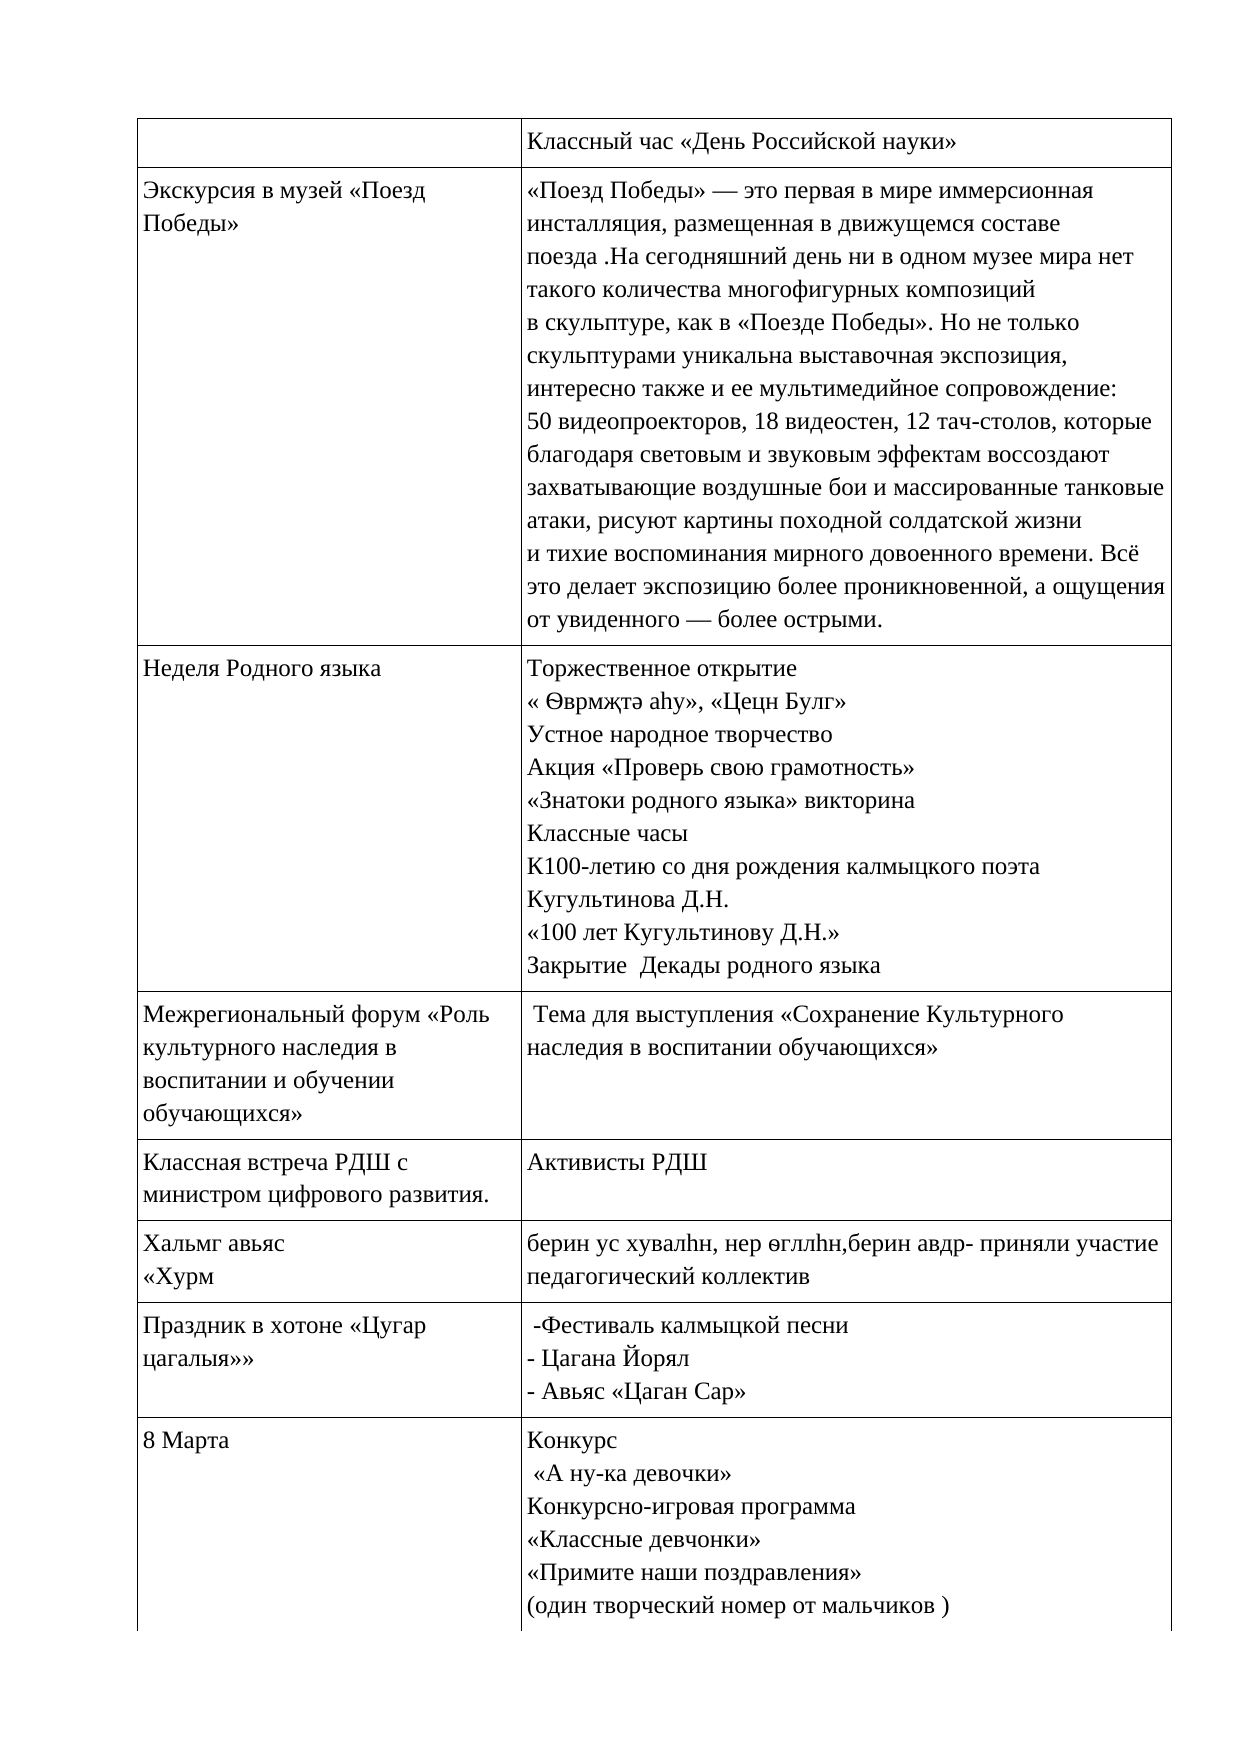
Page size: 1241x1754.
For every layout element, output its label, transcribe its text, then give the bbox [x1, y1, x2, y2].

table_cell 8 Марта [138, 1418, 521, 1631]
table_cell Торжественное открытие « Ѳврмҗтә аhу», «Цецн Булг» Устное народное творчество Акция «Проверь свою грамотность» «Знатоки родного языка» викторина Классные часы К100-летию со дня рождения калмыцкого поэта Кугультинова Д.Н. «100 лет Кугультинову Д.Н.» Закрытие Декады родного языка [522, 646, 1171, 991]
table_cell Активисты РДШ [522, 1140, 1171, 1220]
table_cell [138, 119, 521, 167]
table_cell Классная встреча РДШ с министром цифрового развития. [138, 1140, 521, 1220]
table_cell Неделя Родного языка [138, 646, 521, 991]
table_cell Экскурсия в музей «Поезд Победы» [138, 168, 521, 645]
table_cell Праздник в хотоне «Цугар цагалыя»» [138, 1303, 521, 1417]
table_cell Хальмг авьяс «Хурм [138, 1221, 521, 1302]
table_cell Межрегиональный форум «Роль культурного наследия в воспитании и обучении обучающихся» [138, 992, 521, 1139]
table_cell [522, 1418, 1171, 1631]
table_cell Тема для выступления «Сохранение Культурного наследия в воспитании обучающихся» [522, 992, 1171, 1139]
table_cell берин ус хувалhн, нер ѳгллhн,берин авдр- приняли участие педагогический коллектив [522, 1221, 1171, 1302]
table_cell -Фестиваль калмыцкой песни - Цагана Йорял - Авьяс «Цаган Сар» [522, 1303, 1171, 1417]
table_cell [522, 119, 1171, 167]
table_cell «Поезд Победы» — это первая в мире иммерсионная инсталляция, размещенная в движущемся составе поезда .На сегодняшний день ни в одном музее мира нет такого количества многофигурных композиций в скульптуре, как в «Поезде Победы». Но не только скульптурами уникальна выставочная экспозиция, интересно также и ее мультимедийное сопровождение: 50 видеопроекторов, 18 видеостен, 12 тач-столов, которые благодаря световым и звуковым эффектам воссоздают захватывающие воздушные бои и массированные танковые атаки, рисуют картины походной солдатской жизни и тихие воспоминания мирного довоенного времени. Всё это делает экспозицию более проникновенной, а ощущения от увиденного — более острыми. [522, 168, 1171, 645]
